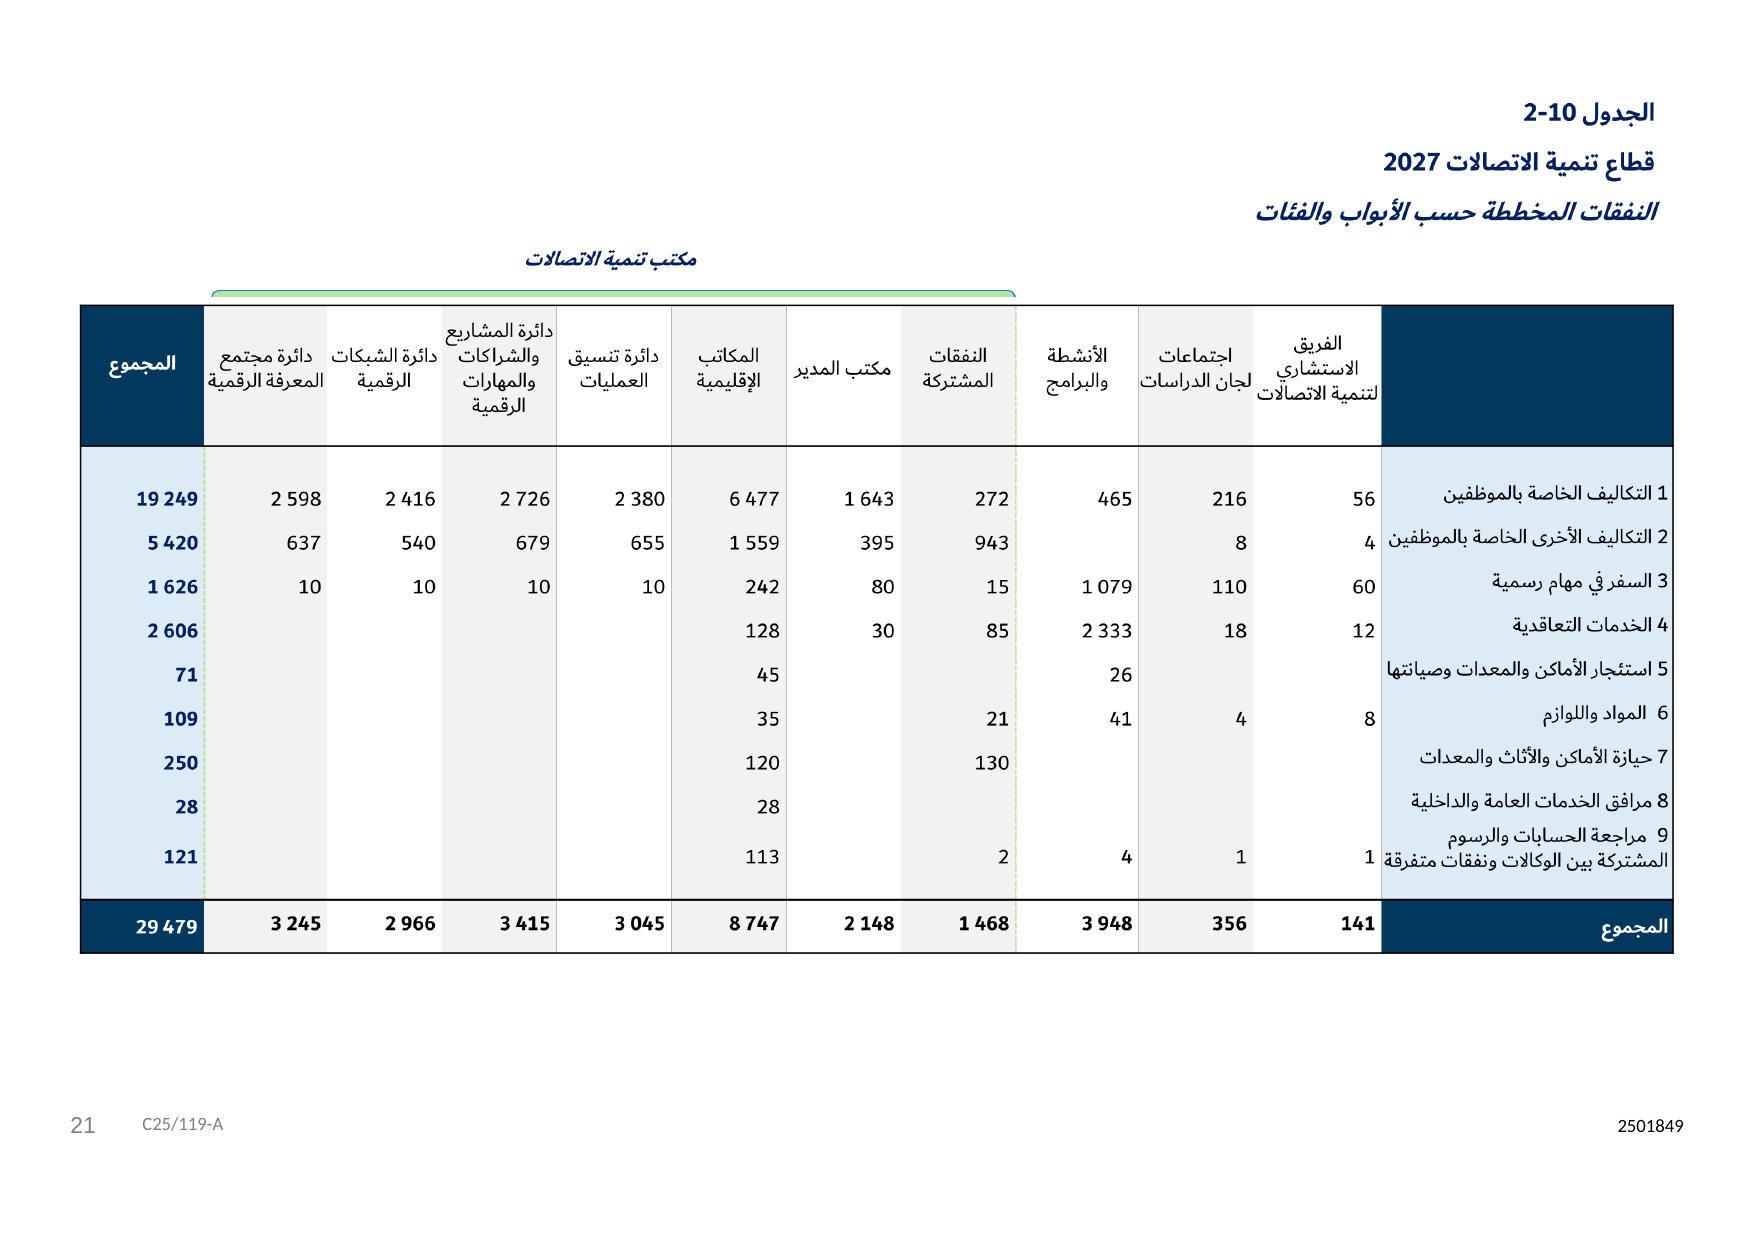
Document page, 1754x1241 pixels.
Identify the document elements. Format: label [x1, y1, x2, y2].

picture [79, 88, 1674, 955]
